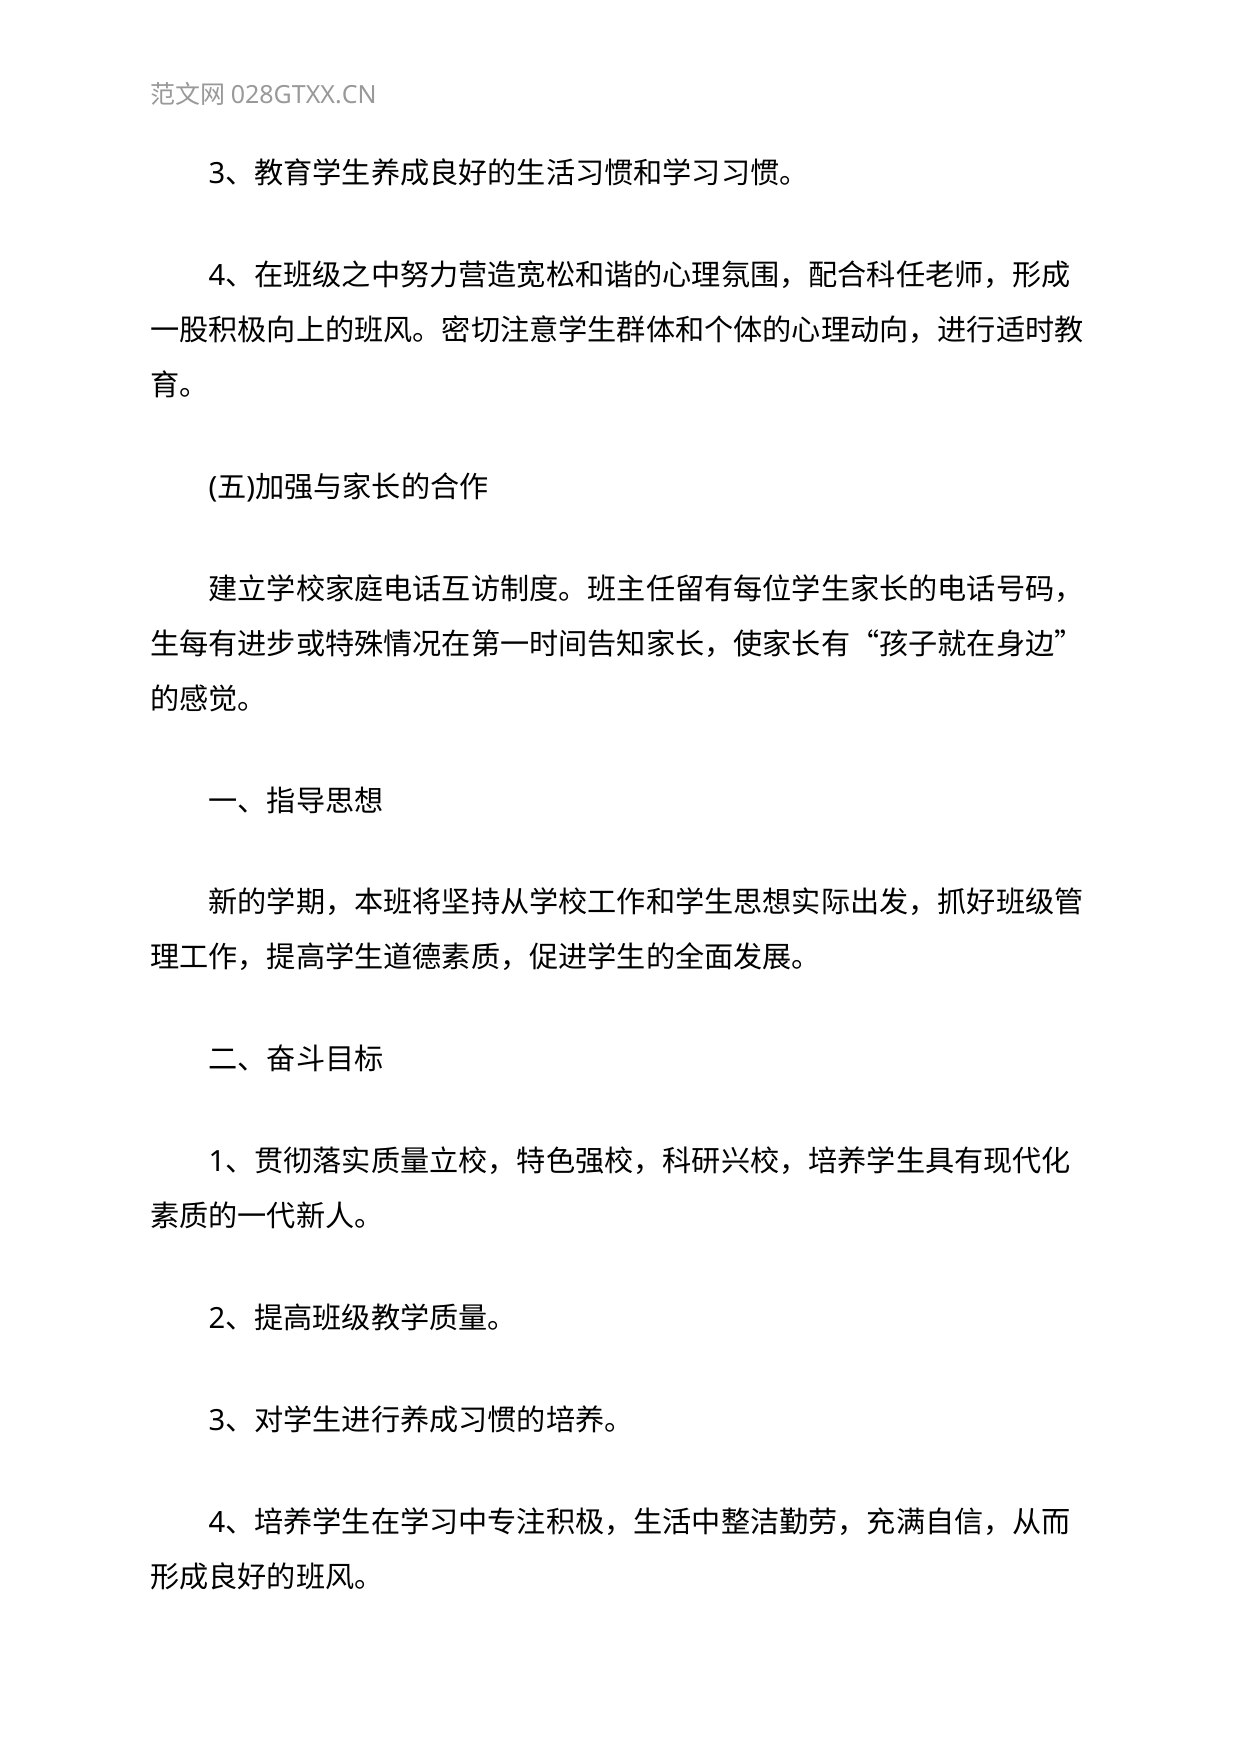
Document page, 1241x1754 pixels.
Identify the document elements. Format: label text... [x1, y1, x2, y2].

text 4、培养学生在学习中专注积极，生活中整洁勤劳，充满自信，从而形成良好的班风。 [150, 1498, 1090, 1595]
text 建立学校家庭电话互访制度。班主任留有每位学生家长的电话号码，生每有进步或特殊情况在第一时间告知家长，使家长有“孩子就在身边”的感觉。 [150, 566, 1090, 718]
text 一、指导思想 [150, 777, 1090, 819]
text (五)加强与家长的合作 [150, 464, 1090, 506]
text 3、对学生进行养成习惯的培养。 [150, 1396, 1090, 1438]
text 新的学期，本班将坚持从学校工作和学生思想实际出发，抓好班级管理工作，提高学生道德素质，促进学生的全面发展。 [150, 879, 1090, 976]
text 2、提高班级教学质量。 [150, 1294, 1090, 1337]
text 4、在班级之中努力营造宽松和谐的心理氛围，配合科任老师，形成一股积极向上的班风。密切注意学生群体和个体的心理动向，进行适时教育。 [150, 252, 1090, 404]
text 1、贯彻落实质量立校，特色强校，科研兴校，培养学生具有现代化素质的一代新人。 [150, 1137, 1090, 1235]
text 二、奋斗目标 [150, 1036, 1090, 1078]
text 3、教育学生养成良好的生活习惯和学习习惯。 [150, 150, 1090, 192]
